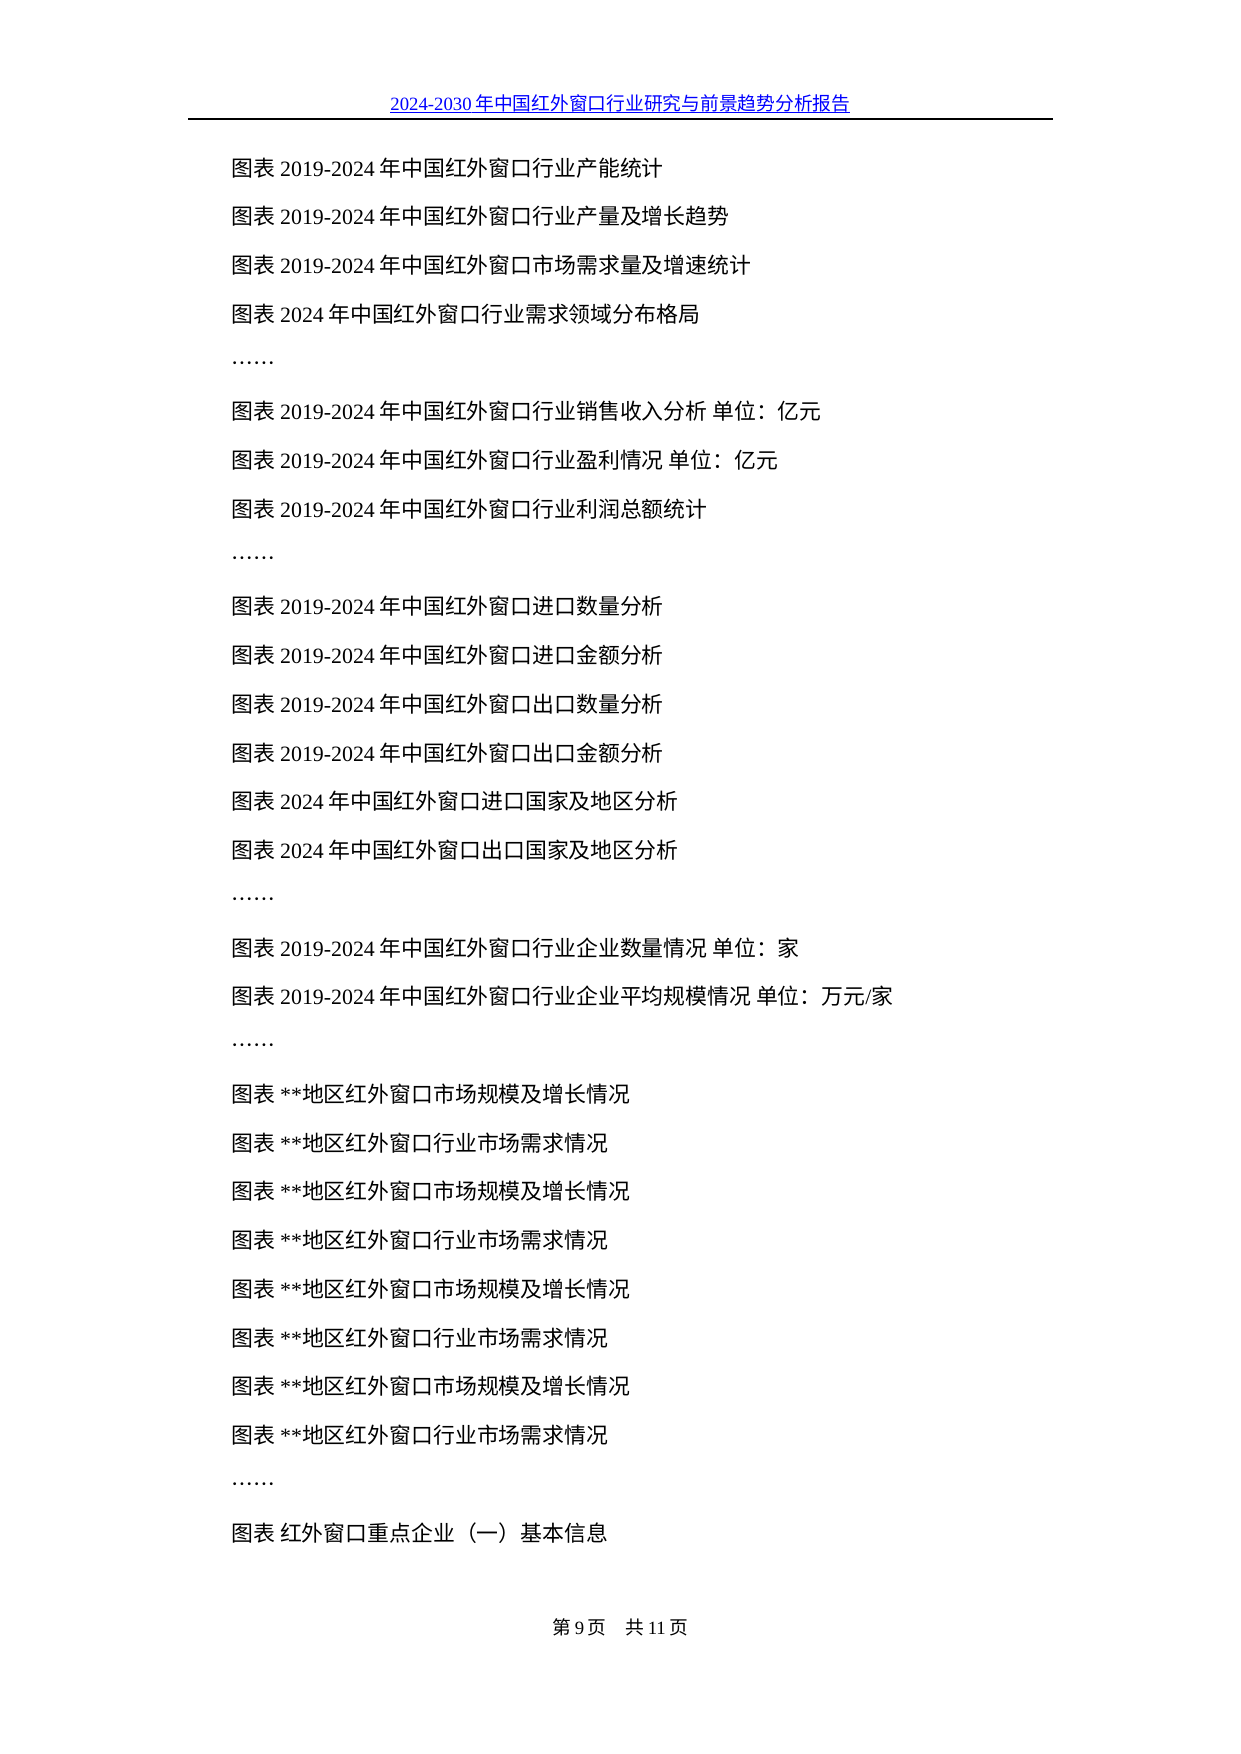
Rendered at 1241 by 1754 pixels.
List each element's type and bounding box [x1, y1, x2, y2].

text [187, 150, 1053, 1548]
